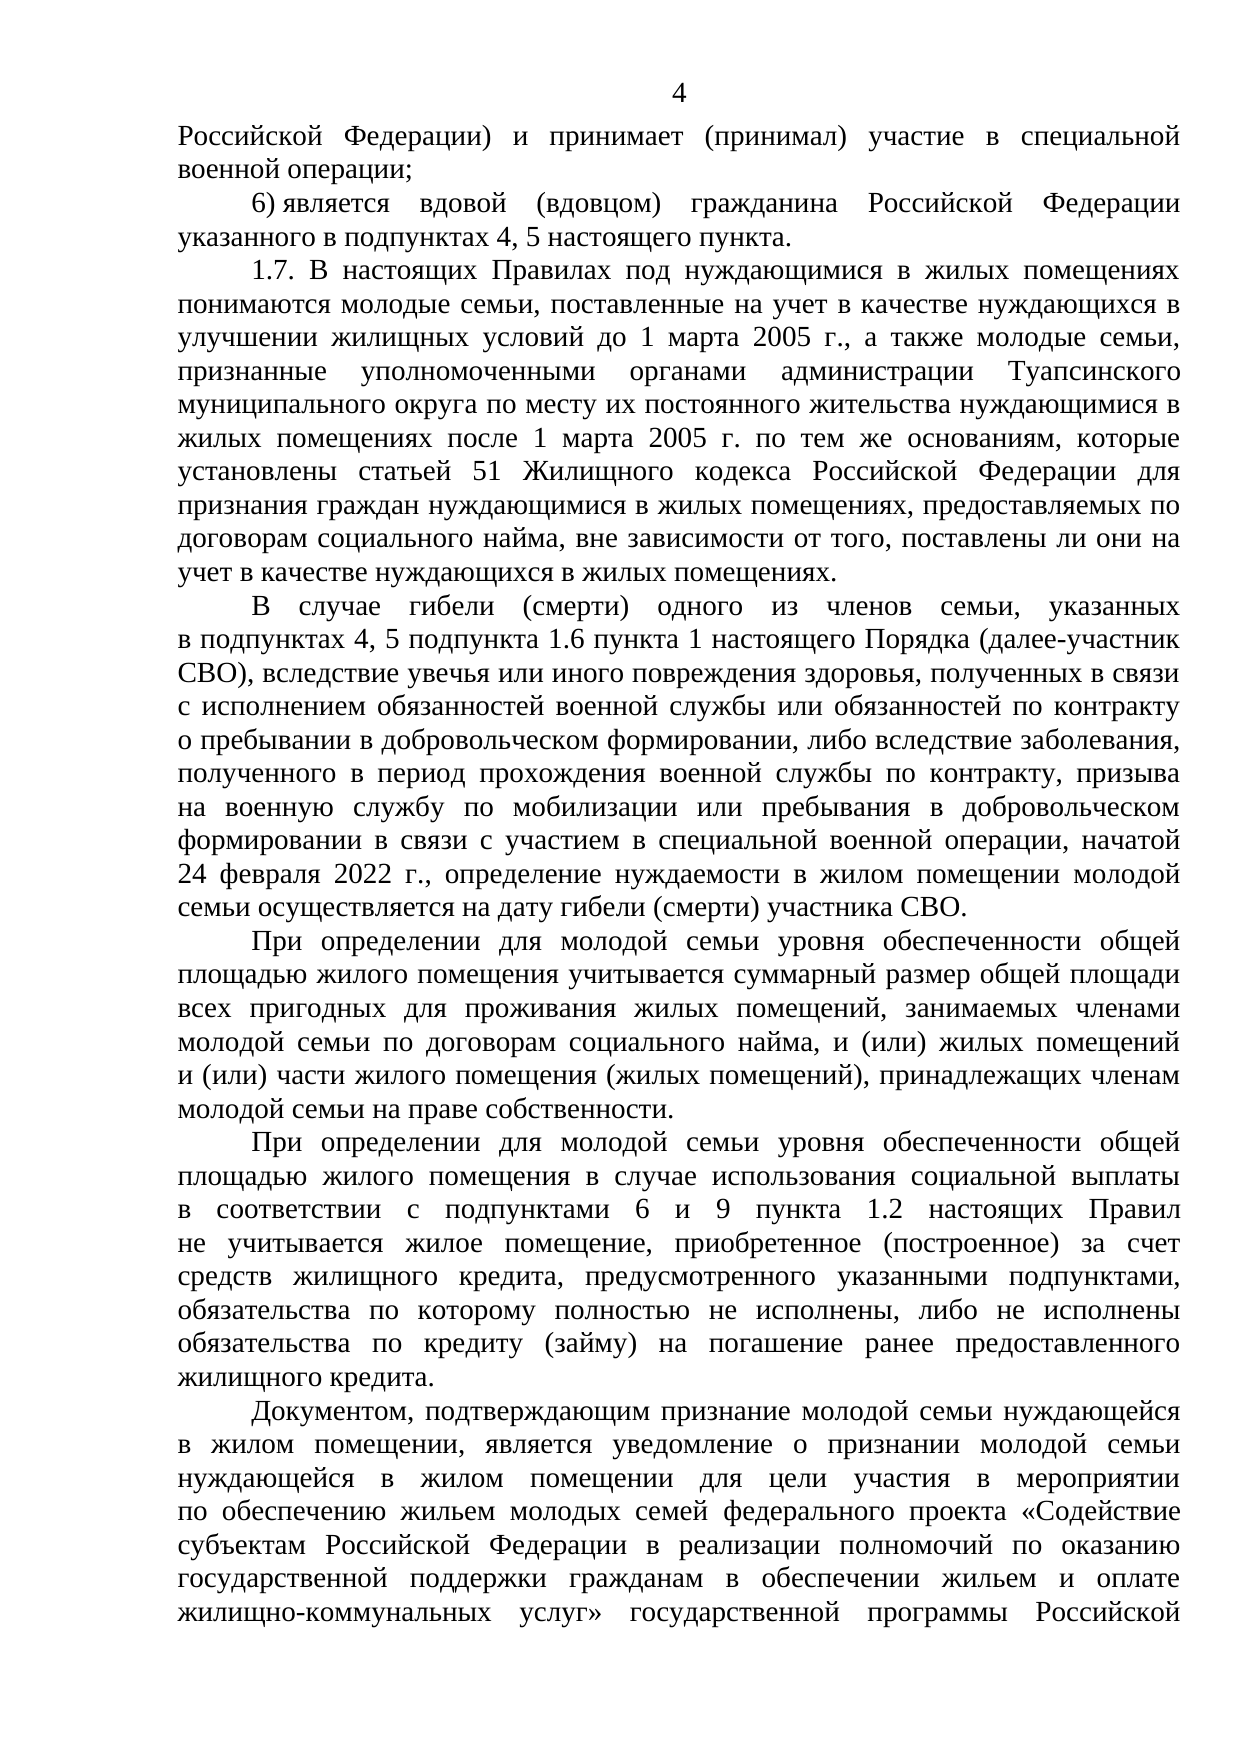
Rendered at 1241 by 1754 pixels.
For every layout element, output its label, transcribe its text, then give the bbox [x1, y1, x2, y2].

text При определении для молодой семьи уровня обеспеченности общей площадью жилого помещения в случае использования социальной выплаты в соответствии с подпунктами 6 и 9 пункта 1.2 настоящих Правил не учитывается жилое помещение, приобретенное (построенное) за счет средств жилищного кредита, предусмотренного указанными подпунктами, обязательства по которому полностью не исполнены, либо не исполнены обязательства по кредиту (займу) на погашение ранее предоставленного жилищного кредита. [177, 1124, 1181, 1393]
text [177, 1393, 1181, 1627]
text В случае гибели (смерти) одного из членов семьи, указанных в подпунктах 4, 5 подпункта 1.6 пункта 1 настоящего Порядка (далее-участник СВО), вследствие увечья или иного повреждения здоровья, полученных в связи с исполнением обязанностей военной службы или обязанностей по контракту о пребывании в добровольческом формировании, либо вследствие заболевания, полученного в период прохождения военной службы по контракту, призыва на военную службу по мобилизации или пребывания в добровольческом формировании в связи с участием в специальной военной операции, начатой 24 февраля 2022 г., определение нуждаемости в жилом помещении молодой семьи осуществляется на дату гибели (смерти) участника СВО. [177, 588, 1181, 923]
text 1.7. В настоящих Правилах под нуждающимися в жилых помещениях понимаются молодые семьи, поставленные на учет в качестве нуждающихся в улучшении жилищных условий до 1 марта 2005 г., а также молодые семьи, признанные уполномоченными органами администрации Туапсинского муниципального округа по месту их постоянного жительства нуждающимися в жилых помещениях после 1 марта 2005 г. по тем же основаниям, которые установлены статьей 51 Жилищного кодекса Российской Федерации для признания граждан нуждающимися в жилых помещениях, предоставляемых по договорам социального найма, вне зависимости от того, поставлены ли они на учет в качестве нуждающихся в жилых помещениях. [177, 252, 1181, 588]
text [177, 118, 1181, 185]
text 6) является вдовой (вдовцом) гражданина Российской Федерации указанного в подпунктах 4, 5 настоящего пункта. [177, 185, 1181, 252]
text При определении для молодой семьи уровня обеспеченности общей площадью жилого помещения учитывается суммарный размер общей площади всех пригодных для проживания жилых помещений, занимаемых членами молодой семьи по договорам социального найма, и (или) жилых помещений и (или) части жилого помещения (жилых помещений), принадлежащих членам молодой семьи на праве собственности. [177, 923, 1181, 1124]
